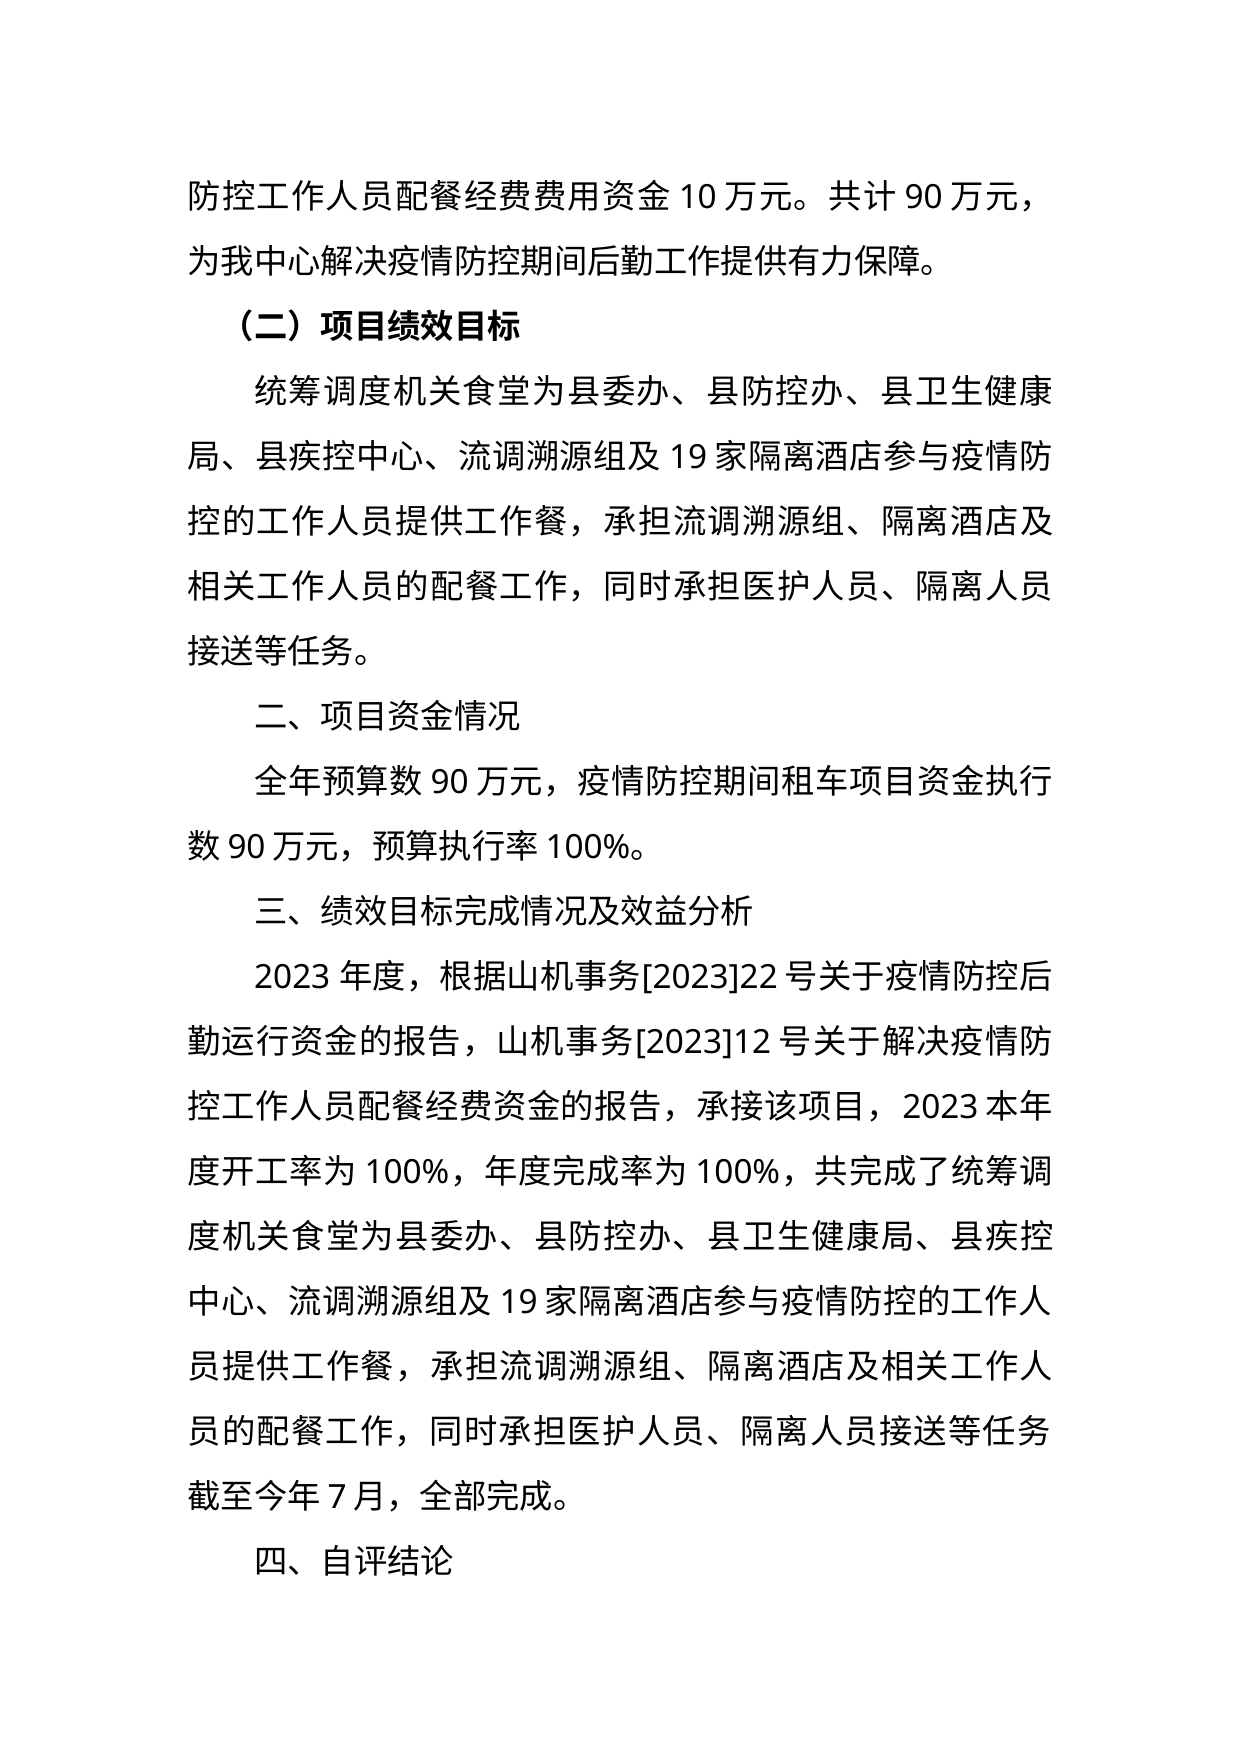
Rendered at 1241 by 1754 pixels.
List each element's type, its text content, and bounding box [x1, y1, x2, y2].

text 2023 年度，根据山机事务[2023]22号关于疫情防控后勤运行资金的报告，山机事务[2023]12号关于解决疫情防控工作人员配餐经费资金的报告，承接该项目，2023本年度开工率为100%，年度完成率为100%，共完成了统筹调度机关食堂为县委办、县防控办、县卫生健康局、县疾控中心、流调溯源组及19家隔离酒店参与疫情防控的工作人员提供工作餐，承担流调溯源组、隔离酒店及相关工作人员的配餐工作，同时承担医护人员、隔离人员接送等任务，截至今年7月，全部完成。 [187, 942, 1053, 1527]
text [187, 162, 1053, 292]
text 二、项目资金情况 [187, 682, 1053, 747]
text 三、绩效目标完成情况及效益分析 [187, 877, 1053, 942]
list 项目绩效目标 [187, 292, 1053, 357]
text 统筹调度机关食堂为县委办、县防控办、县卫生健康局、县疾控中心、流调溯源组及19家隔离酒店参与疫情防控的工作人员提供工作餐，承担流调溯源组、隔离酒店及相关工作人员的配餐工作，同时承担医护人员、隔离人员接送等任务。 [187, 357, 1053, 682]
text 四、自评结论 [187, 1527, 1053, 1592]
text 全年预算数90万元，疫情防控期间租车项目资金执行数90万元，预算执行率100%。 [187, 747, 1053, 877]
